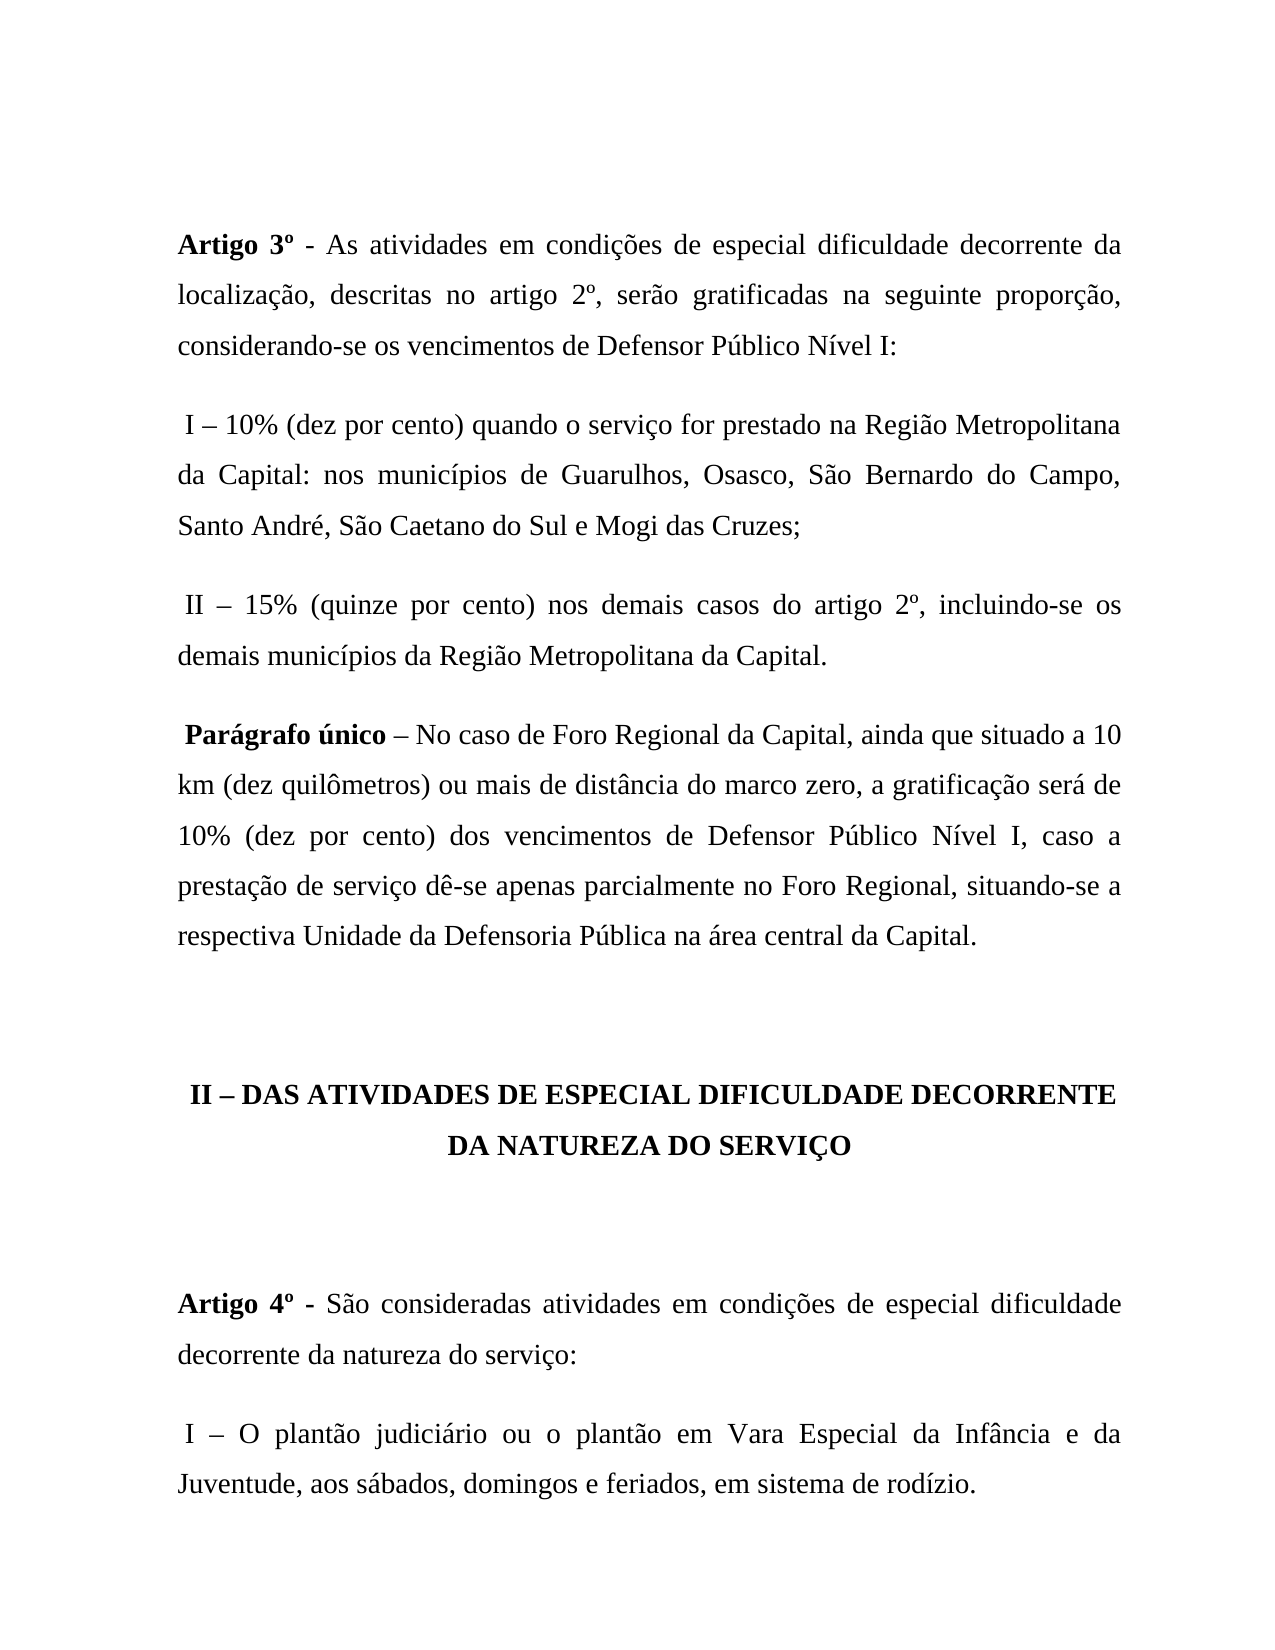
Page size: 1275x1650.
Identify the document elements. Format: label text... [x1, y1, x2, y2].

text II – 15% (quinze por cento) nos demais casos do artigo 2º, incluindo-se os demais municípios da Região Metropolitana da Capital. [177, 587, 1122, 671]
text Parágrafo único – No caso de Foro Regional da Capital, ainda que situado a 10 km (dez quilômetros) ou mais de distância do marco zero, a gratificação será de 10% (dez por cento) dos vencimentos de Defensor Público Nível I, caso a prestação de serviço dê-se apenas parcialmente no Foro Regional, situando-se a respectiva Unidade da Defensoria Pública na área central da Capital. [177, 717, 1122, 952]
text Artigo 3º - As atividades em condições de especial dificuldade decorrente da localização, descritas no artigo 2º, serão gratificadas na seguinte proporção, considerando-se os vencimentos de Defensor Público Nível I: [177, 227, 1122, 361]
text I – 10% (dez por cento) quando o serviço for prestado na Região Metropolitana da Capital: nos municípios de Guarulhos, Osasco, São Bernardo do Campo, Santo André, São Caetano do Sul e Mogi das Cruzes; [177, 407, 1122, 541]
text Artigo 4º - São consideradas atividades em condições de especial dificuldade decorrente da natureza do serviço: [177, 1287, 1122, 1370]
text I – O plantão judiciário ou o plantão em Vara Especial da Infância e da Juventude, aos sábados, domingos e feriados, em sistema de rodízio. [177, 1416, 1122, 1500]
text II – DAS ATIVIDADES DE ESPECIAL DIFICULDADE DECORRENTE DA NATUREZA DO SERVIÇO [177, 1077, 1122, 1161]
